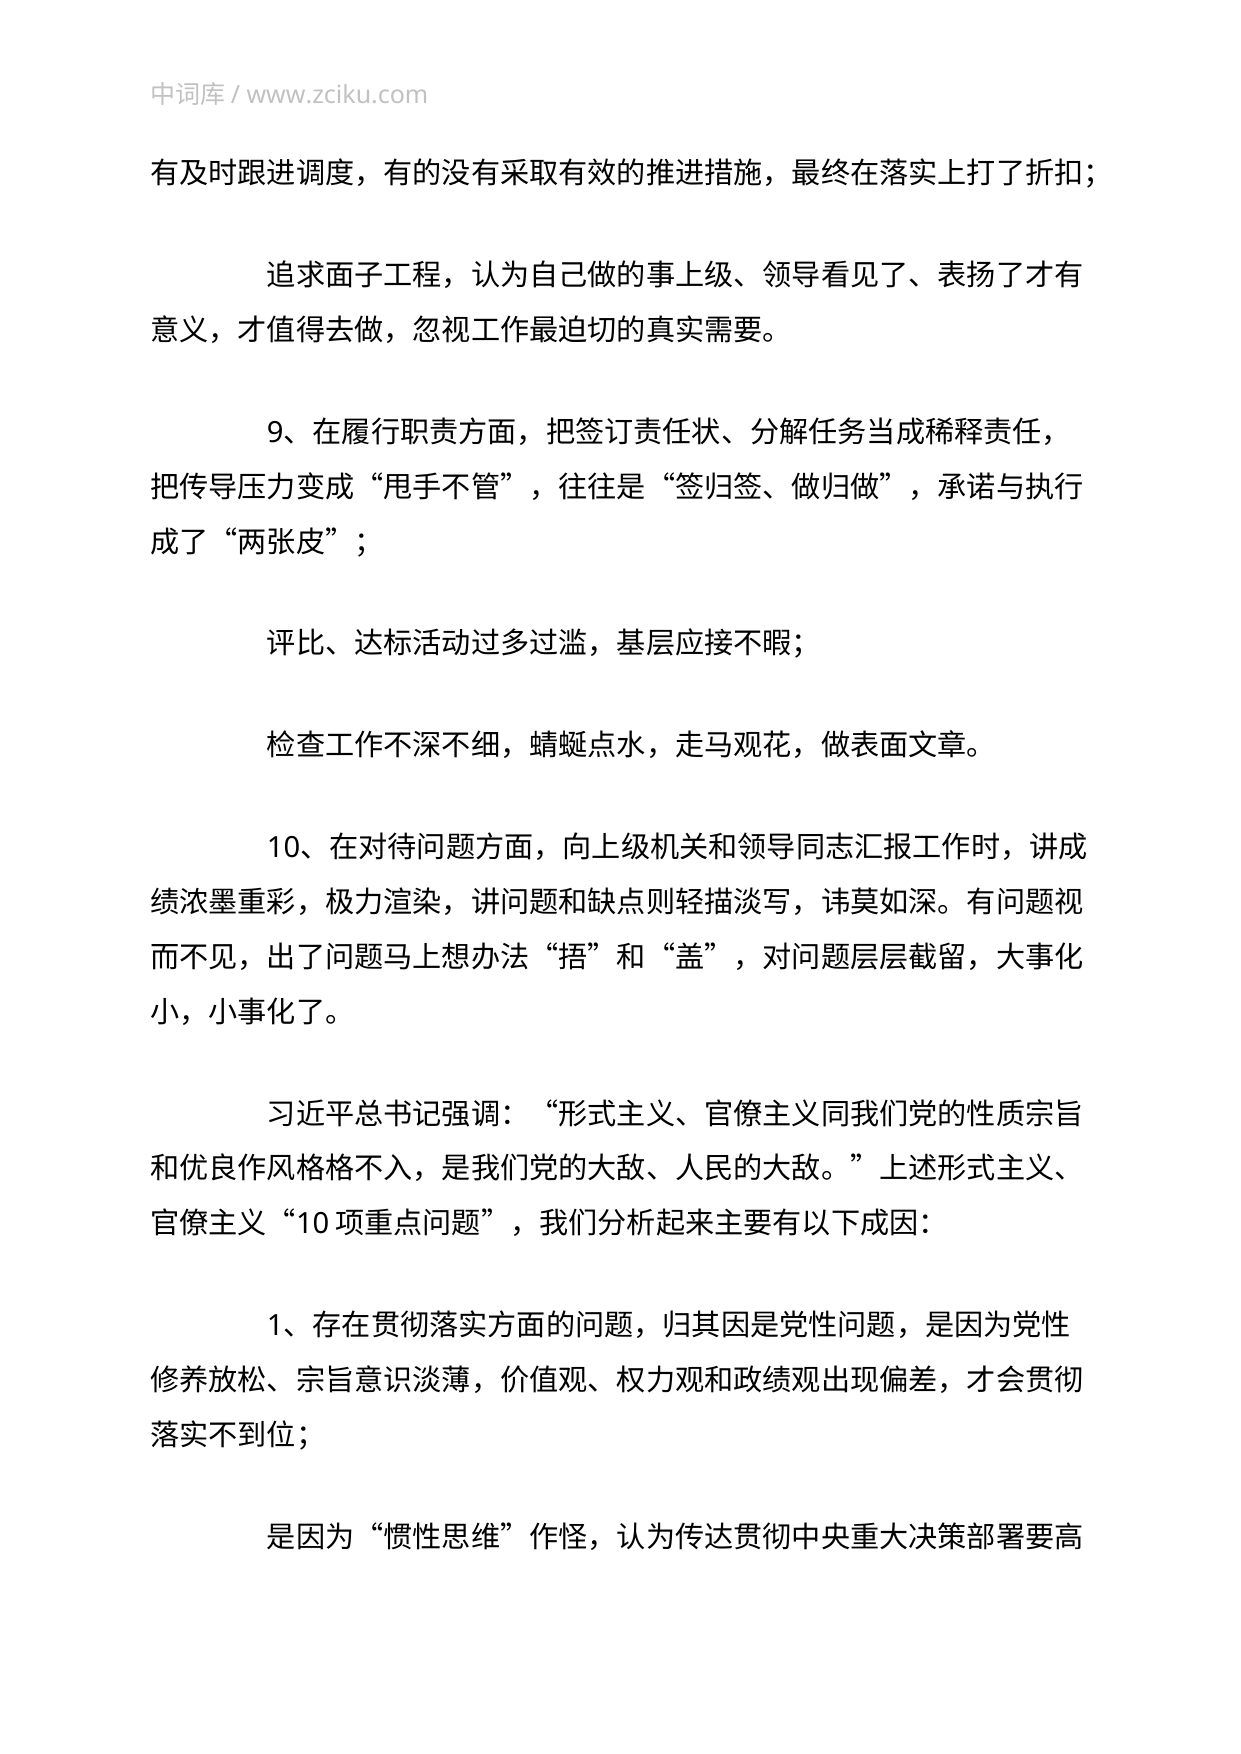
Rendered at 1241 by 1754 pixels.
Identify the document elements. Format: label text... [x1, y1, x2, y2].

text 评比、达标活动过多过滥，基层应接不暇； [150, 620, 1090, 662]
text 检查工作不深不细，蜻蜒点水，走马观花，做表面文章。 [150, 722, 1090, 764]
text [150, 1514, 1090, 1556]
text 9、在履行职责方面，把签订责任状、分解任务当成稀释责任，把传导压力变成“甩手不管”，往往是“签归签、做归做”，承诺与执行成了“两张皮”； [150, 408, 1090, 561]
text 1、存在贯彻落实方面的问题，归其因是党性问题，是因为党性修养放松、宗旨意识淡薄，价值观、权力观和政绩观出现偏差，才会贯彻落实不到位； [150, 1302, 1090, 1454]
text 习近平总书记强调：“形式主义、官僚主义同我们党的性质宗旨和优良作风格格不入，是我们党的大敌、人民的大敌。”上述形式主义、官僚主义“10项重点问题”，我们分析起来主要有以下成因： [150, 1090, 1090, 1242]
text 追求面子工程，认为自己做的事上级、领导看见了、表扬了才有意义，才值得去做，忽视工作最迫切的真实需要。 [150, 252, 1090, 349]
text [150, 150, 1090, 192]
text 10、在对待问题方面，向上级机关和领导同志汇报工作时，讲成绩浓墨重彩，极力渲染，讲问题和缺点则轻描淡写，讳莫如深。有问题视而不见，出了问题马上想办法“捂”和“盖”，对问题层层截留，大事化小，小事化了。 [150, 824, 1090, 1031]
